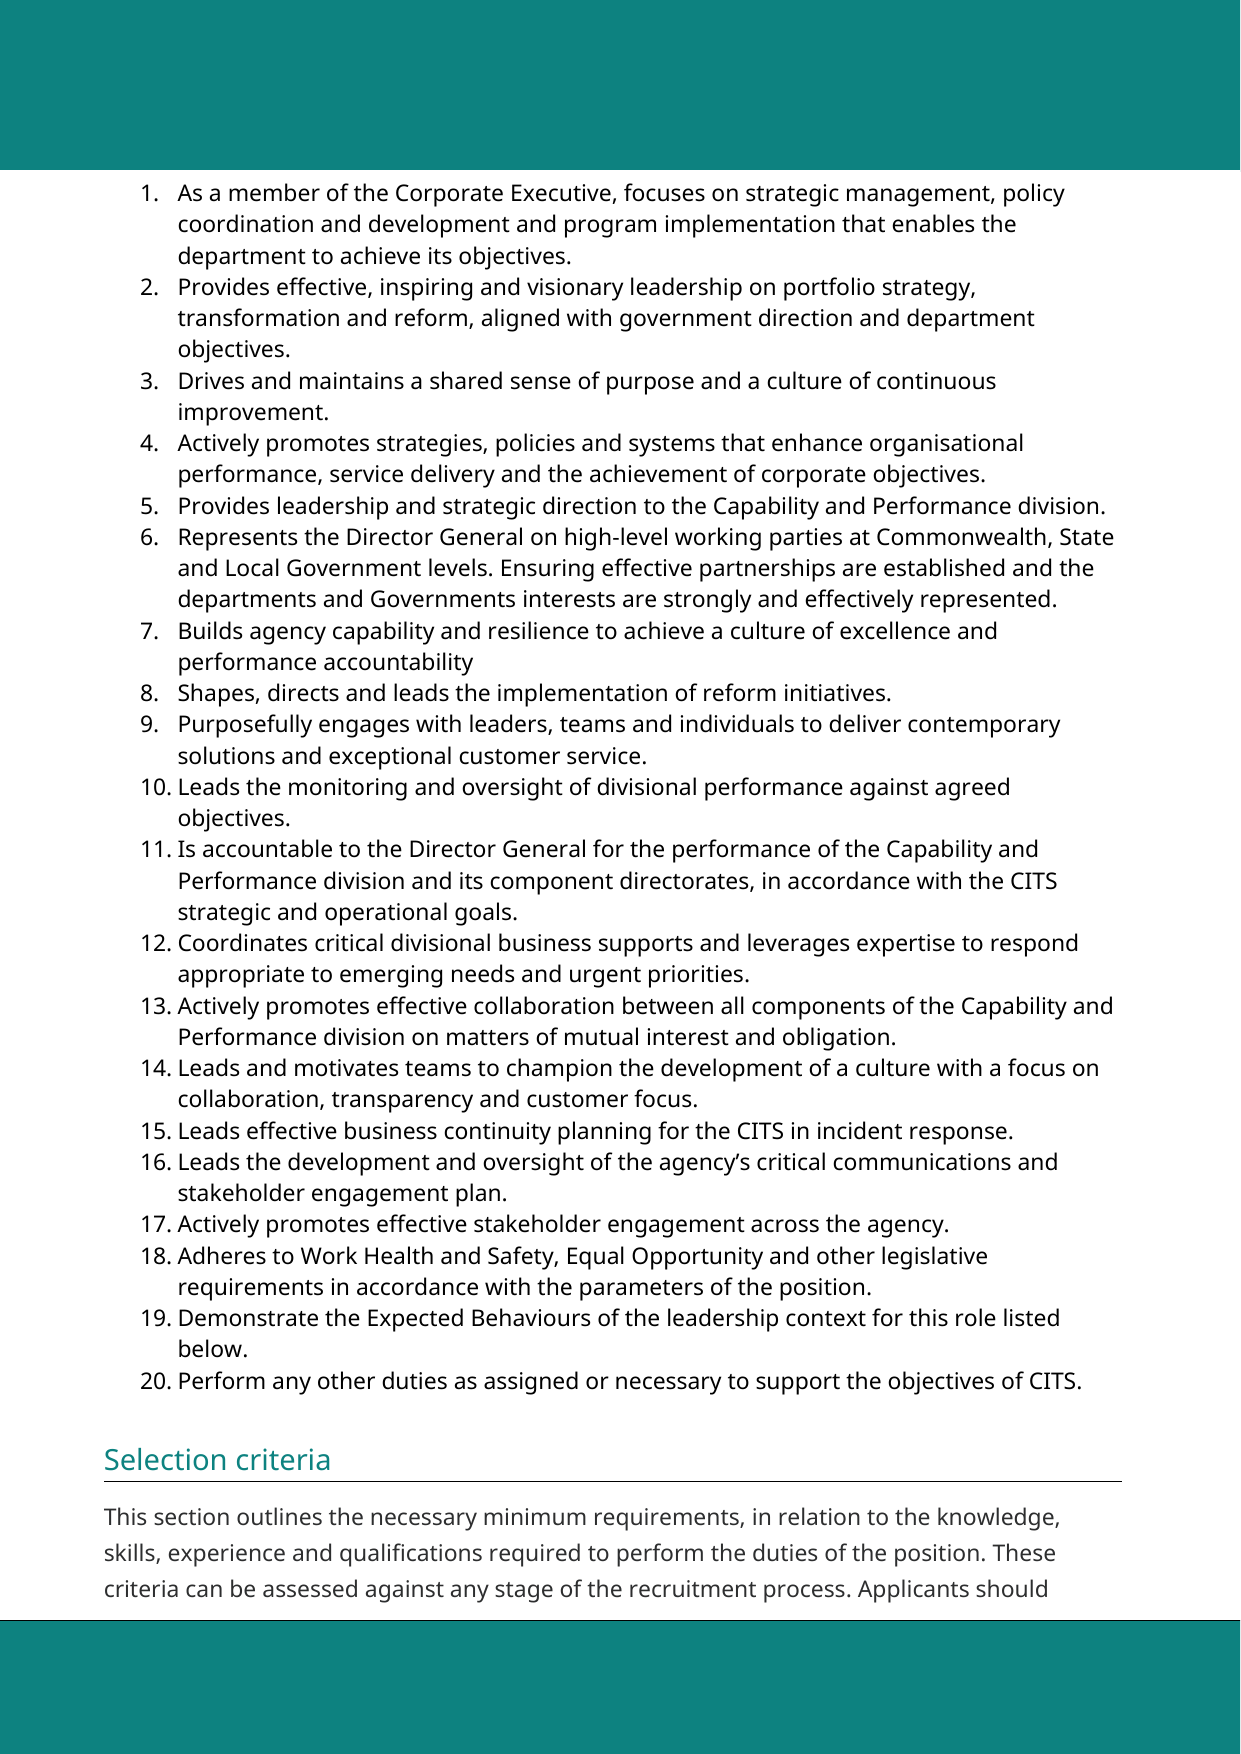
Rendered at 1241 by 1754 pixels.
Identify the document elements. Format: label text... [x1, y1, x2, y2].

list Purposefully engages with leaders, teams and individuals to deliver contemporary solutions and exceptional customer service. [140, 708, 1122, 771]
list Drives and maintains a shared sense of purpose and a culture of continuous improvement. [140, 365, 1122, 427]
list Actively promotes strategies, policies and systems that enhance organisational performance, service delivery and the achievement of corporate objectives. [140, 427, 1122, 490]
list Perform any other duties as assigned or necessary to support the objectives of CITS. [140, 1365, 1122, 1396]
list Leads the monitoring and oversight of divisional performance against agreed objectives. [140, 771, 1122, 833]
list Adheres to Work Health and Safety, Equal Opportunity and other legislative requirements in accordance with the parameters of the position. [140, 1240, 1122, 1302]
list Builds agency capability and resilience to achieve a culture of excellence and performance accountability [140, 615, 1122, 677]
list Leads and motivates teams to champion the development of a culture with a focus on collaboration, transparency and customer focus. [140, 1052, 1122, 1115]
list Provides effective, inspiring and visionary leadership on portfolio strategy, transformation and reform, aligned with government direction and department objectives. [140, 271, 1122, 365]
list Actively promotes effective collaboration between all components of the Capability and Performance division on matters of mutual interest and obligation. [140, 990, 1122, 1052]
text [103, 1501, 1122, 1604]
list Actively promotes effective stakeholder engagement across the agency. [140, 1208, 1122, 1240]
list Coordinates critical divisional business supports and leverages expertise to respond appropriate to emerging needs and urgent priorities. [140, 927, 1122, 990]
list Shapes, directs and leads the implementation of reform initiatives. [140, 677, 1122, 708]
list Provides leadership and strategic direction to the Capability and Performance division. [140, 490, 1122, 521]
subtitle Selection criteria [103, 1440, 1122, 1482]
list Demonstrate the Expected Behaviours of the leadership context for this role listed below. [140, 1302, 1122, 1365]
list As a member of the Corporate Executive, focuses on strategic management, policy coordination and development and program implementation that enables the department to achieve its objectives. [140, 177, 1122, 271]
list Is accountable to the Director General for the performance of the Capability and Performance division and its component directorates, in accordance with the CITS strategic and operational goals. [140, 833, 1122, 927]
list Represents the Director General on high-level working parties at Commonwealth, State and Local Government levels. Ensuring effective partnerships are established and the departments and Governments interests are strongly and effectively represented. [140, 521, 1122, 615]
list Leads effective business continuity planning for the CITS in incident response. [140, 1115, 1122, 1146]
list Leads the development and oversight of the agency’s critical communications and stakeholder engagement plan. [140, 1146, 1122, 1208]
